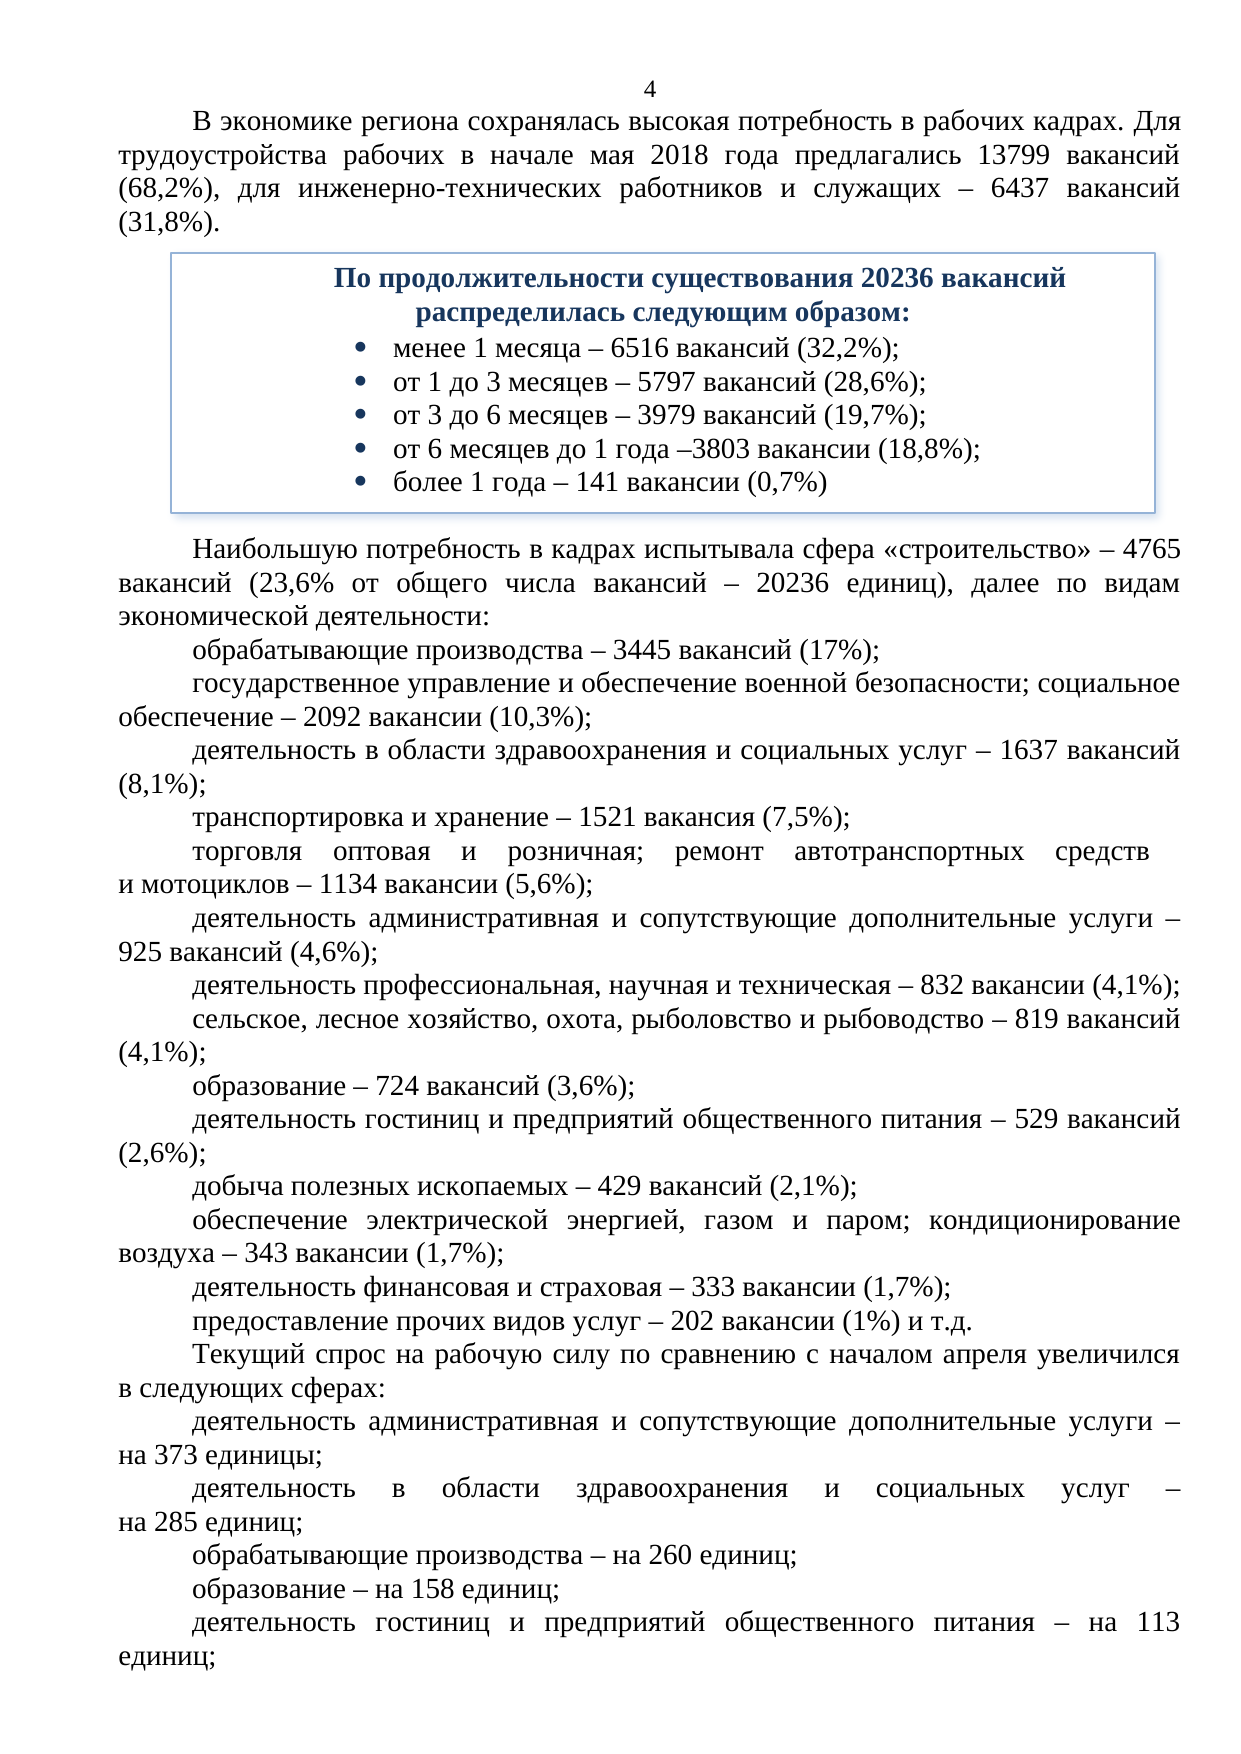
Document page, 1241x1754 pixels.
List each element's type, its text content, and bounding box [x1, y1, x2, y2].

text Текущий спрос на рабочую силу по сравнению с началом апреля увеличился в следующих сферах: [118, 1336, 1181, 1403]
text обрабатывающие производства – на 260 единиц; [118, 1537, 1181, 1571]
text образование – 724 вакансий (3,6%); [118, 1068, 1181, 1101]
text торговля оптовая и розничная; ремонт автотранспортных средств и мотоциклов – 1134 вакансии (5,6%); [118, 833, 1181, 900]
text деятельность гостиниц и предприятий общественного питания – на 113 единиц; [118, 1604, 1181, 1672]
text образование – на 158 единиц; [118, 1571, 1181, 1604]
text сельское, лесное хозяйство, охота, рыболовство и рыбоводство – 819 вакансий (4,1%); [118, 1001, 1181, 1068]
text государственное управление и обеспечение военной безопасности; социальное обеспечение – 2092 вакансии (10,3%); [118, 665, 1181, 732]
text деятельность административная и сопутствующие дополнительные услуги – на 373 единицы; [118, 1403, 1181, 1470]
text деятельность в области здравоохранения и социальных услуг – 1637 вакансий (8,1%); [118, 732, 1181, 799]
text деятельность финансовая и страховая – 333 вакансии (1,7%); [118, 1269, 1181, 1303]
text обеспечение электрической энергией, газом и паром; кондиционирование воздуха – 343 вакансии (1,7%); [118, 1202, 1181, 1269]
text транспортировка и хранение – 1521 вакансия (7,5%); [118, 799, 1181, 833]
text предоставление прочих видов услуг – 202 вакансии (1%) и т.д. [118, 1303, 1181, 1336]
text деятельность в области здравоохранения и социальных услуг – на 285 единиц; [118, 1470, 1181, 1537]
text Наибольшую потребность в кадрах испытывала сфера «строительство» – 4765 вакансий (23,6% от общего числа вакансий – 20236 единиц), далее по видам экономической деятельности: [118, 238, 1181, 632]
text деятельность гостиниц и предприятий общественного питания – 529 вакансий (2,6%); [118, 1101, 1181, 1168]
text деятельность профессиональная, научная и техническая – 832 вакансии (4,1%); [118, 967, 1181, 1001]
list В экономике региона сохранялась высокая потребность в рабочих кадрах. Для трудоустройства рабочих в начале мая 2018 года предлагались 13799 вакансий (68,2%), для инженерно-технических работников и служащих – 6437 вакансий (31,8%). [118, 103, 1181, 238]
text добыча полезных ископаемых – 429 вакансий (2,1%); [118, 1168, 1181, 1202]
text 25-29 лет – 266 человек (8%); [172, 253, 1163, 522]
text обрабатывающие производства – 3445 вакансий (17%); [118, 632, 1181, 665]
text деятельность административная и сопутствующие дополнительные услуги – 925 вакансий (4,6%); [118, 900, 1181, 967]
